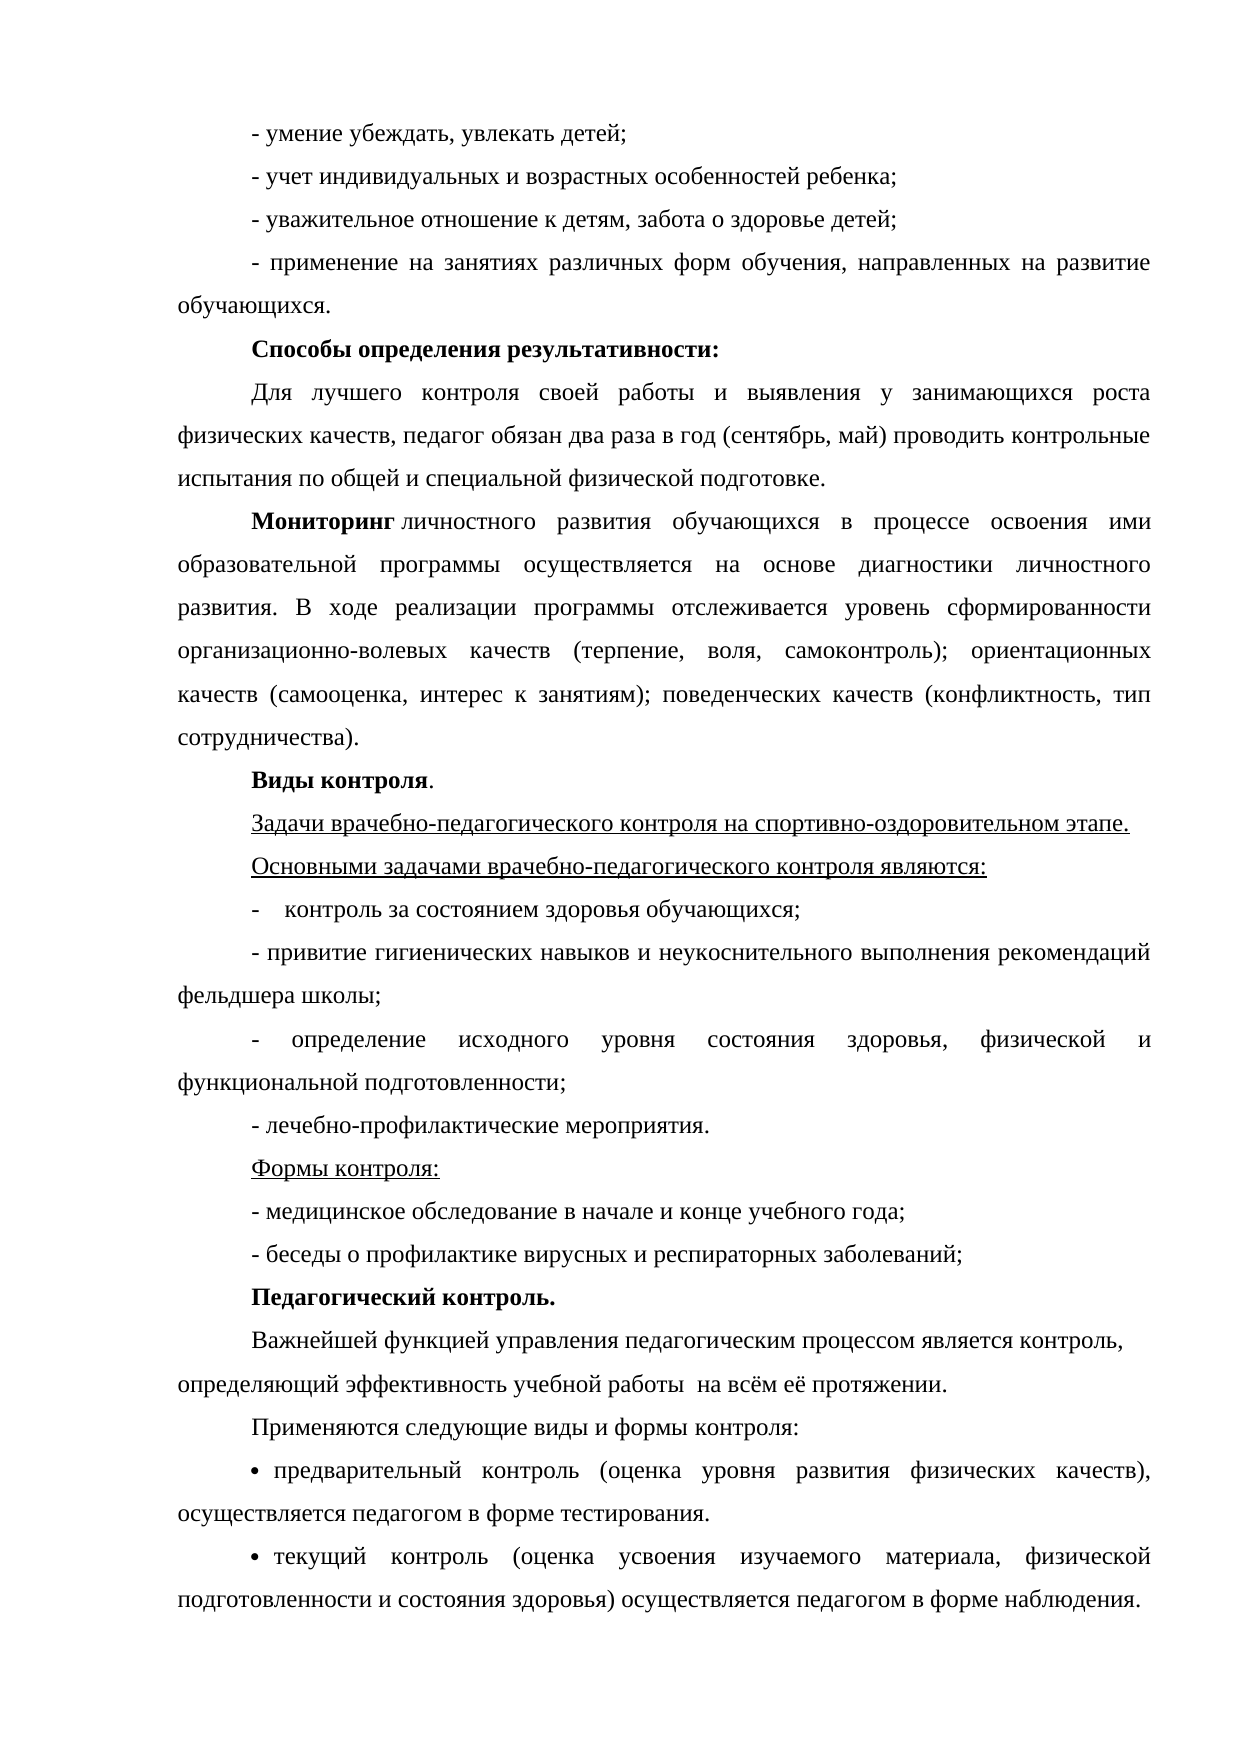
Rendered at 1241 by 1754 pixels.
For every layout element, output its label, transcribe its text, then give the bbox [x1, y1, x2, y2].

text Важнейшей функцией управления педагогическим процессом является контроль, [177, 1326, 1152, 1354]
text - умение убеждать, увлекать детей; [177, 118, 1152, 147]
text Формы контроля: [177, 1153, 1152, 1182]
text - контроль за состоянием здоровья обучающихся; [177, 894, 1152, 923]
text - уважительное отношение к детям, забота о здоровье детей; [177, 204, 1152, 233]
text Задачи врачебно-педагогического контроля на спортивно-оздоровительном этапе. [177, 808, 1152, 837]
text Применяются следующие виды и формы контроля: [177, 1412, 1152, 1441]
list текущий контроль (оценка усвоения изучаемого материала, физической подготовленности и состояния здоровья) осуществляется педагогом в форме наблюдения. [177, 1541, 1152, 1613]
text Для лучшего контроля своей работы и выявления у занимающихся роста физических качеств, педагог обязан два раза в год (сентябрь, май) проводить контрольные испытания по общей и специальной физической подготовке. [177, 377, 1152, 492]
text - медицинское обследование в начале и конце учебного года; [177, 1196, 1152, 1225]
text - лечебно-профилактические мероприятия. [177, 1110, 1152, 1139]
text Основными задачами врачебно-педагогического контроля являются: [177, 851, 1152, 880]
text - привитие гигиенических навыков и неукоснительного выполнения рекомендаций фельдшера школы; [177, 937, 1152, 1009]
text - определение исходного уровня состояния здоровья, физической и функциональной подготовленности; [177, 1024, 1152, 1096]
text Способы определения результативности: [177, 334, 1152, 362]
text - беседы о профилактике вирусных и респираторных заболеваний; [177, 1239, 1152, 1268]
text Педагогический контроль. [177, 1282, 1152, 1311]
text Мониторинг личностного развития обучающихся в процессе освоения ими образовательной программы осуществляется на основе диагностики личностного развития. В ходе реализации программы отслеживается уровень сформированности организационно-волевых качеств (терпение, воля, самоконтроль); ориентационных качеств (самооценка, интерес к занятиям); поведенческих качеств (конфликтность, тип сотрудничества). [177, 506, 1152, 751]
text - применение на занятиях различных форм обучения, направленных на развитие обучающихся. [177, 247, 1152, 319]
text - учет индивидуальных и возрастных особенностей ребенка; [177, 161, 1152, 190]
text Виды контроля. [177, 765, 1152, 794]
text определяющий эффективность учебной работы на всём её протяжении. [177, 1369, 1152, 1397]
list предварительный контроль (оценка уровня развития физических качеств), осуществляется педагогом в форме тестирования. [177, 1455, 1152, 1527]
